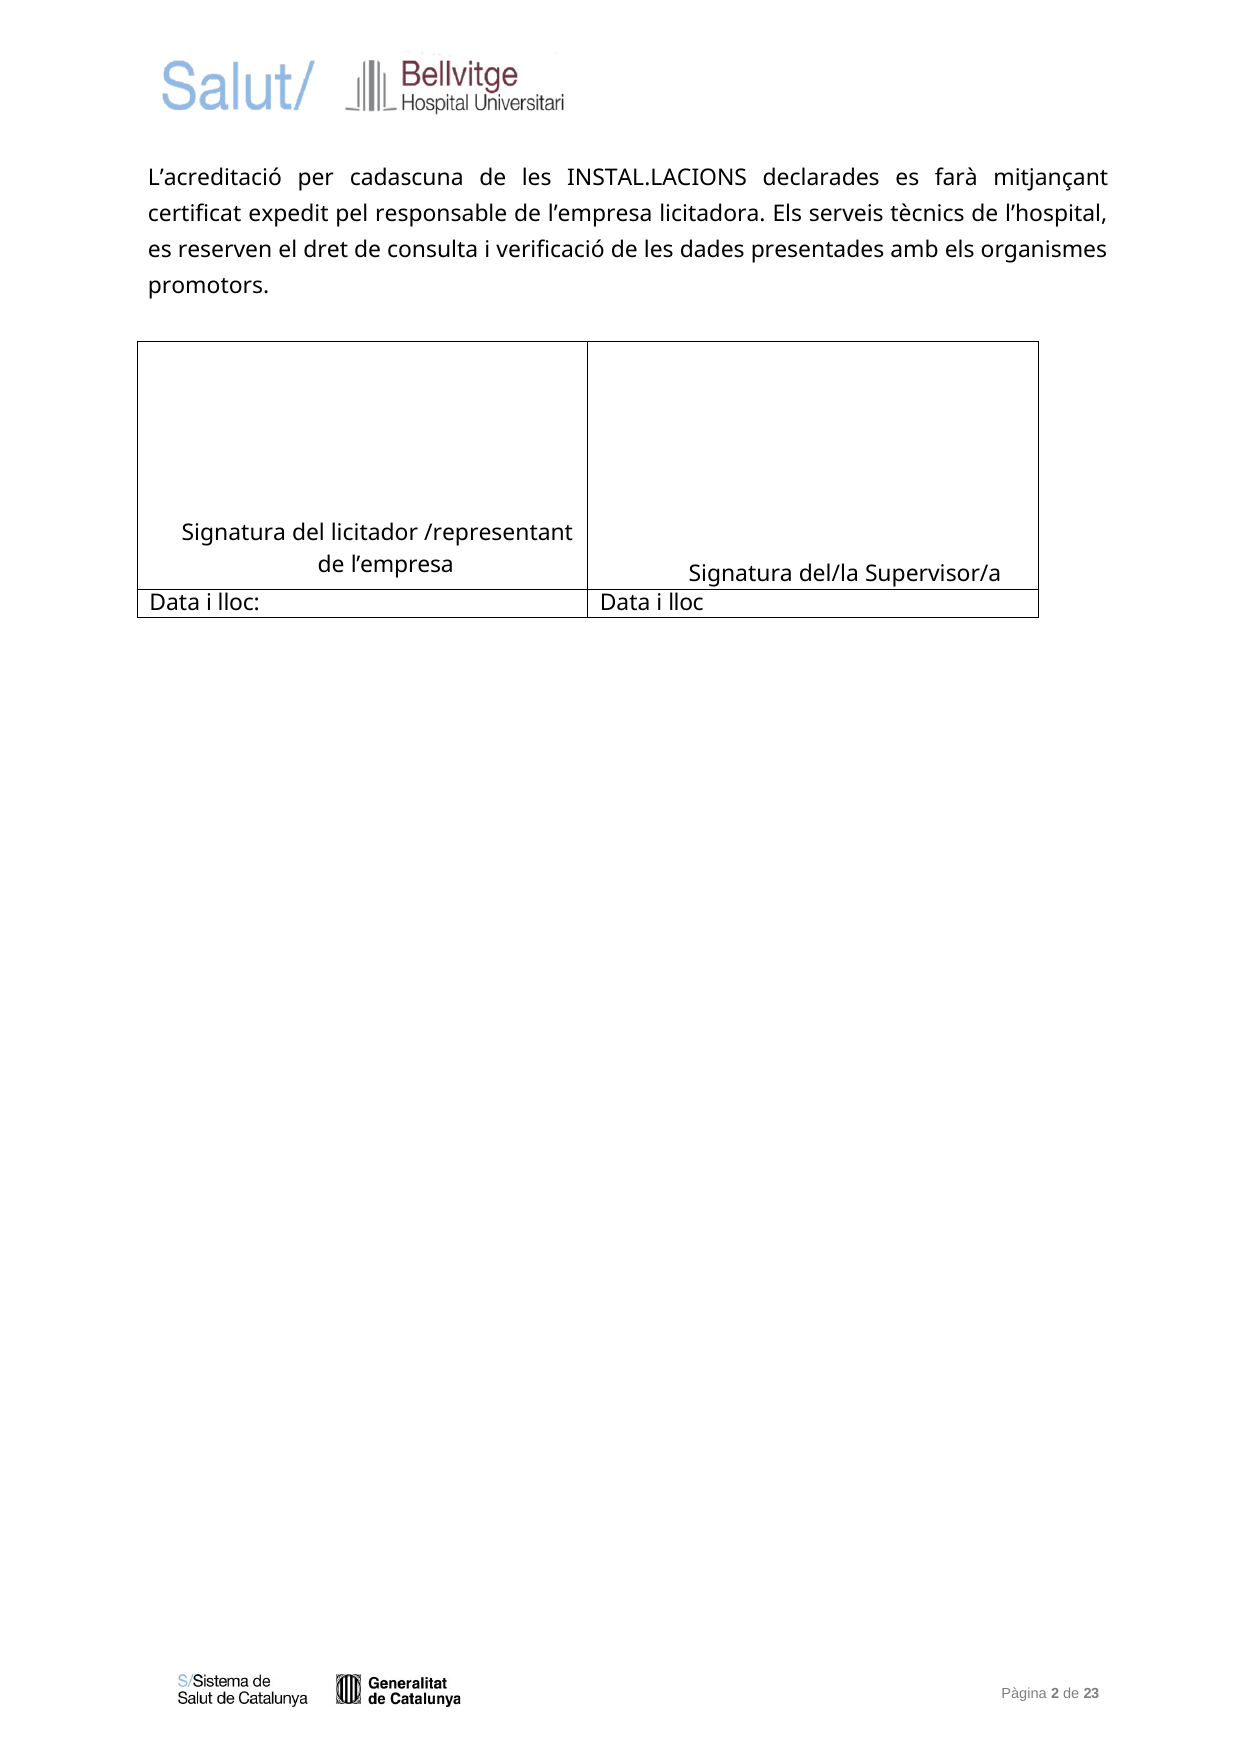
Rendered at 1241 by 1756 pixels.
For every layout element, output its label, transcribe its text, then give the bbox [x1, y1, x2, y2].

table_cell Data i lloc [588, 590, 1038, 617]
table_header Signatura del licitador /representant de l’empresa [138, 342, 587, 588]
picture [176, 1674, 461, 1707]
text L’acreditació per cadascuna de les INSTAL.LACIONS declarades es farà mitjançant certificat expedit pel responsable de l’empresa licitadora. Els serveis tècnics de l’hospital, es reserven el dret de consulta i verificació de les dades presentades amb els organismes promotors. [148, 161, 1108, 300]
table_header Signatura del/la Supervisor/a [588, 342, 1038, 588]
table_cell Data i lloc: [138, 590, 587, 617]
picture [135, 42, 578, 128]
